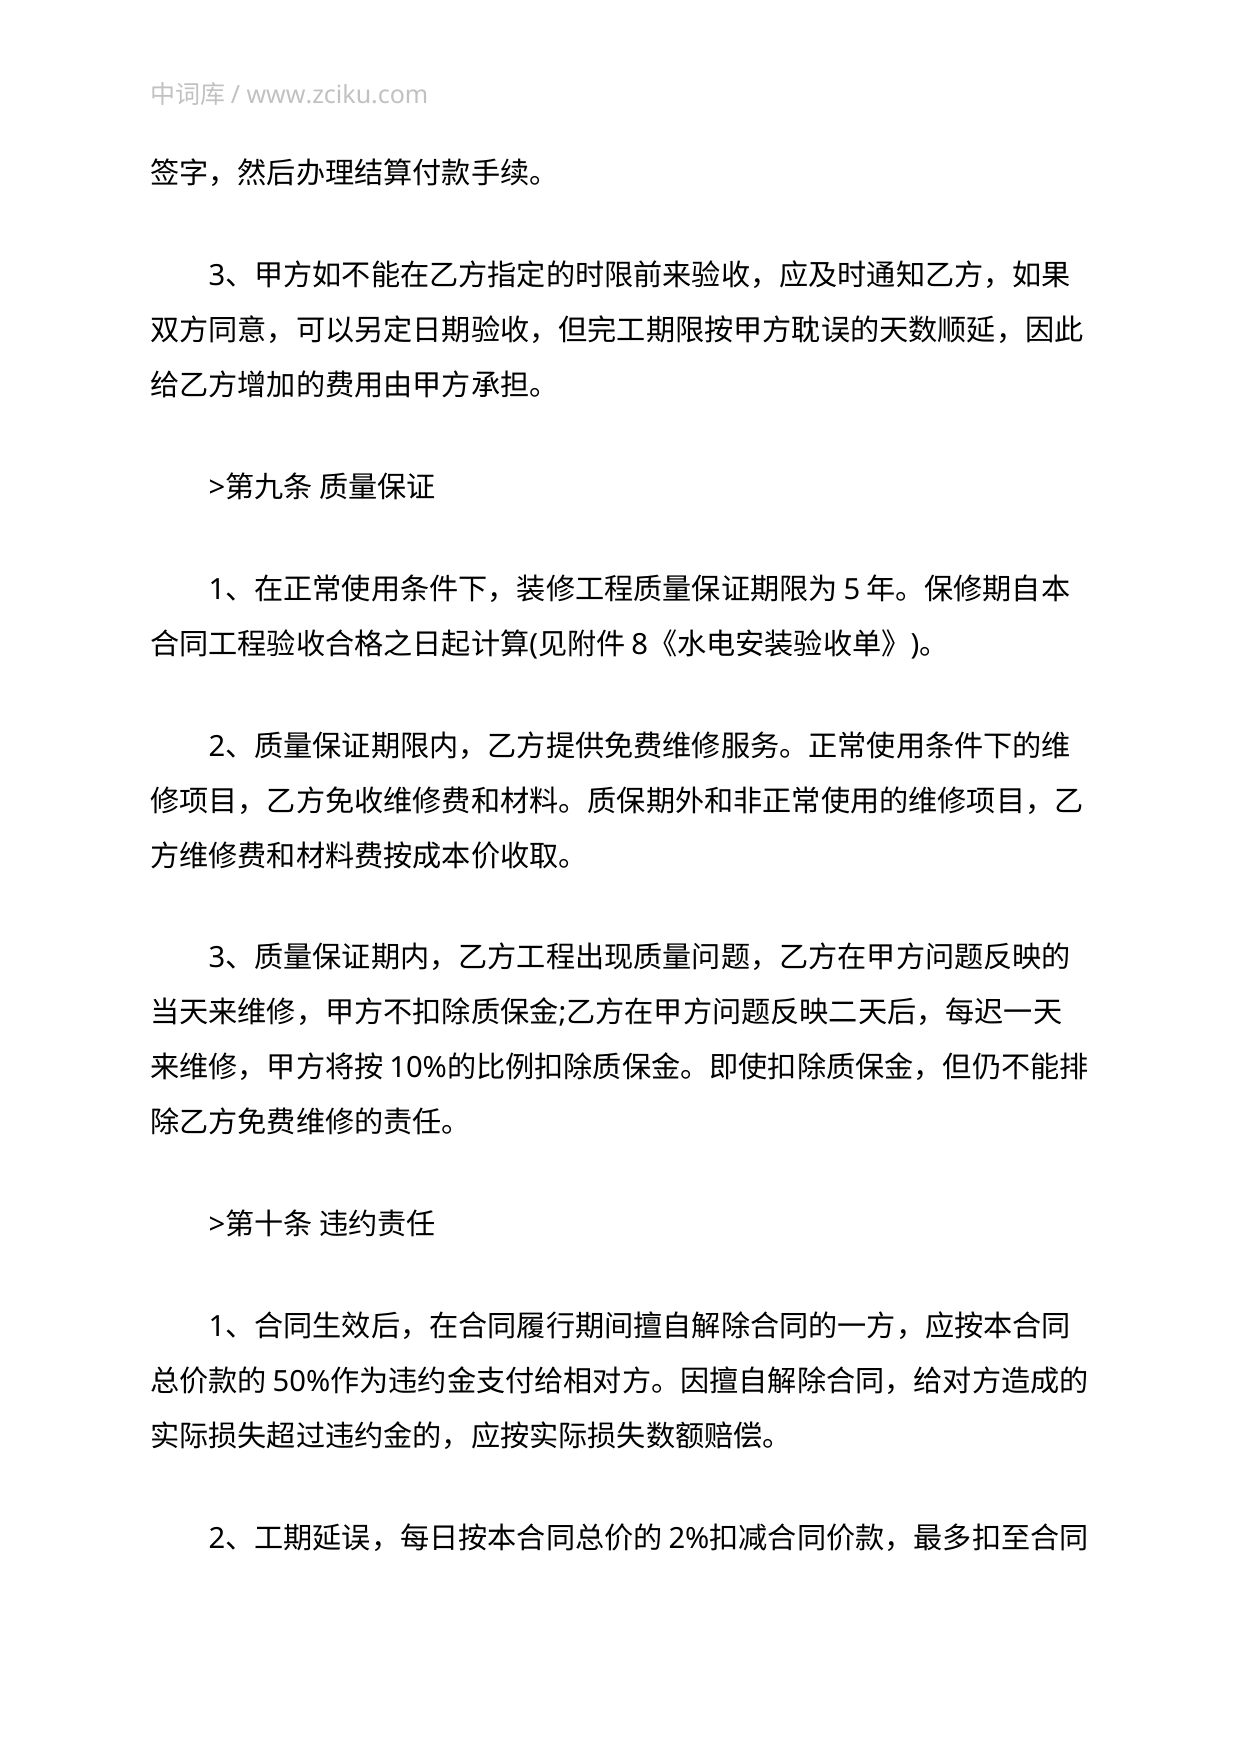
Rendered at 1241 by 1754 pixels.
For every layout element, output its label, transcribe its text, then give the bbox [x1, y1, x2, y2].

text 2、质量保证期限内，乙方提供免费维修服务。正常使用条件下的维修项目，乙方免收维修费和材料。质保期外和非正常使用的维修项目，乙方维修费和材料费按成本价收取。 [150, 722, 1090, 874]
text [150, 1514, 1090, 1557]
text 1、在正常使用条件下，装修工程质量保证期限为5年。保修期自本合同工程验收合格之日起计算(见附件8《水电安装验收单》)。 [150, 565, 1090, 663]
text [150, 150, 1090, 192]
text >第九条 质量保证 [150, 463, 1090, 506]
text 3、甲方如不能在乙方指定的时限前来验收，应及时通知乙方，如果双方同意，可以另定日期验收，但完工期限按甲方耽误的天数顺延，因此给乙方增加的费用由甲方承担。 [150, 252, 1090, 404]
text 3、质量保证期内，乙方工程出现质量问题，乙方在甲方问题反映的当天来维修，甲方不扣除质保金;乙方在甲方问题反映二天后，每迟一天来维修，甲方将按10%的比例扣除质保金。即使扣除质保金，但仍不能排除乙方免费维修的责任。 [150, 934, 1090, 1141]
text >第十条 违约责任 [150, 1201, 1090, 1243]
text 1、合同生效后，在合同履行期间擅自解除合同的一方，应按本合同总价款的50%作为违约金支付给相对方。因擅自解除合同，给对方造成的实际损失超过违约金的，应按实际损失数额赔偿。 [150, 1303, 1090, 1455]
